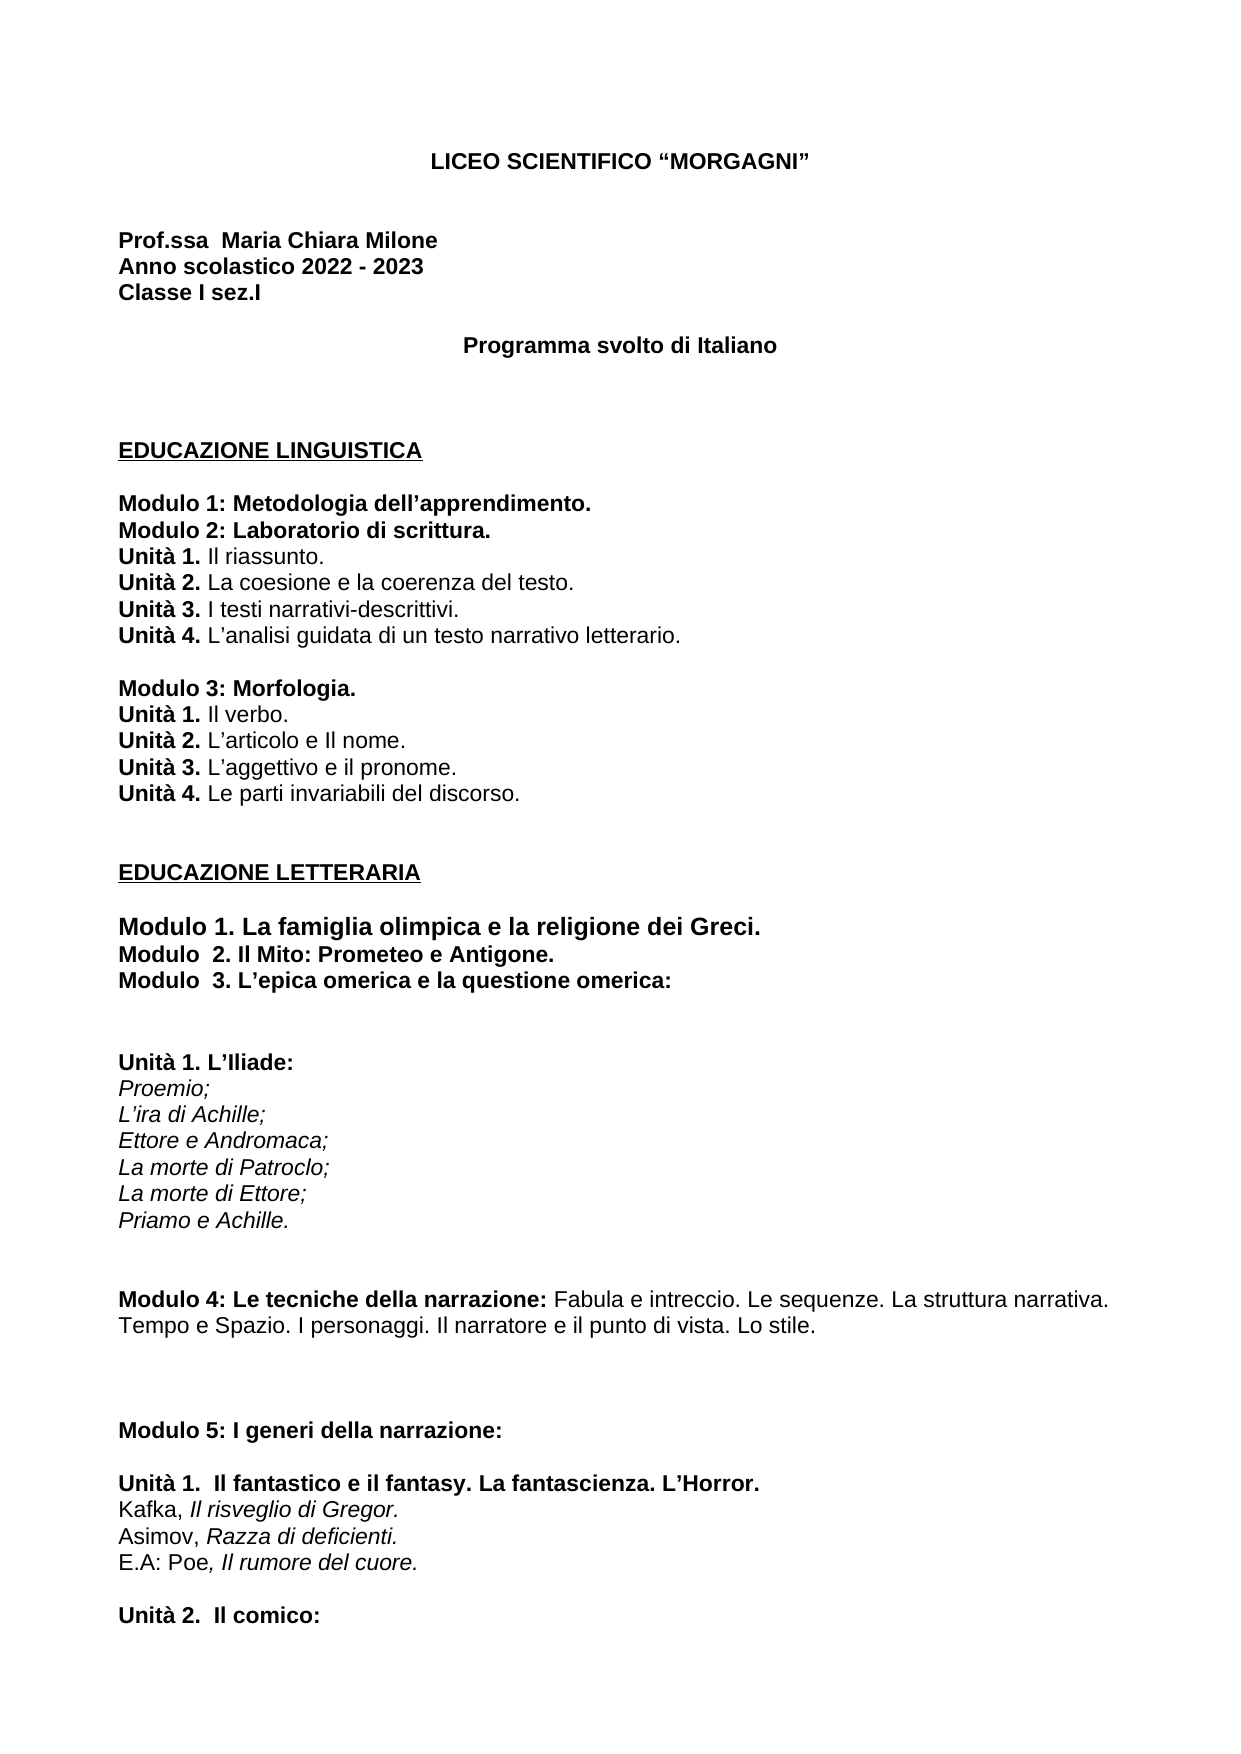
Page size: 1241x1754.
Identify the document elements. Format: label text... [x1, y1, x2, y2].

text EDUCAZIONE LETTERARIA [118, 859, 1122, 886]
text Unità 4. L’analisi guidata di un testo narrativo letterario. [118, 622, 1122, 648]
text Anno scolastico 2022 - 2023 [118, 253, 1122, 279]
text Priamo e Achille. [118, 1207, 1122, 1233]
text E.A: Poe, Il rumore del cuore. [118, 1549, 1122, 1576]
text L’ira di Achille; [118, 1101, 1122, 1127]
text Unità 1. Il verbo. [118, 701, 1122, 727]
text Unità 2. Il comico: [118, 1602, 1122, 1628]
text Modulo 4: Le tecniche della narrazione: Fabula e intreccio. Le sequenze. La struttura narrativa. Tempo e Spazio. I personaggi. Il narratore e il punto di vista. Lo stile. [118, 1286, 1122, 1338]
text Modulo 3: Morfologia. [118, 675, 1122, 701]
text Unità 4. Le parti invariabili del discorso. [118, 780, 1122, 806]
text Modulo 3. L’epica omerica e la questione omerica: [118, 967, 1122, 993]
text Modulo 5: I generi della narrazione: [118, 1417, 1122, 1444]
text Unità 2. La coesione e la coerenza del testo. [118, 569, 1122, 596]
text Unità 1. L’Iliade: [118, 1048, 1122, 1075]
text Unità 3. L’aggettivo e il pronome. [118, 754, 1122, 780]
text LICEO SCIENTIFICO “MORGAGNI” [118, 148, 1122, 174]
text La morte di Ettore; [118, 1180, 1122, 1207]
text La morte di Patroclo; [118, 1154, 1122, 1180]
text Proemio; [118, 1075, 1122, 1101]
text Classe I sez.I [118, 279, 1122, 306]
text Modulo 2: Laboratorio di scrittura. [118, 517, 1122, 543]
text Modulo 1: Metodologia dell’apprendimento. [118, 490, 1122, 517]
text Unità 1. Il fantastico e il fantasy. La fantascienza. L’Horror. [118, 1470, 1122, 1496]
text Programma svolto di Italiano [118, 332, 1122, 358]
text Unità 3. I testi narrativi-descrittivi. [118, 596, 1122, 622]
text Ettore e Andromaca; [118, 1127, 1122, 1154]
text Unità 1. Il riassunto. [118, 543, 1122, 569]
text EDUCAZIONE LINGUISTICA [118, 437, 1122, 464]
text Prof.ssa Maria Chiara Milone [118, 227, 1122, 253]
text Asimov, Razza di deficienti. [118, 1523, 1122, 1549]
text Kafka, Il risveglio di Gregor. [118, 1496, 1122, 1523]
text Modulo 1. La famiglia olimpica e la religione dei Greci. [118, 912, 1122, 941]
text Modulo 2. Il Mito: Prometeo e Antigone. [118, 941, 1122, 967]
text Unità 2. L’articolo e Il nome. [118, 727, 1122, 754]
